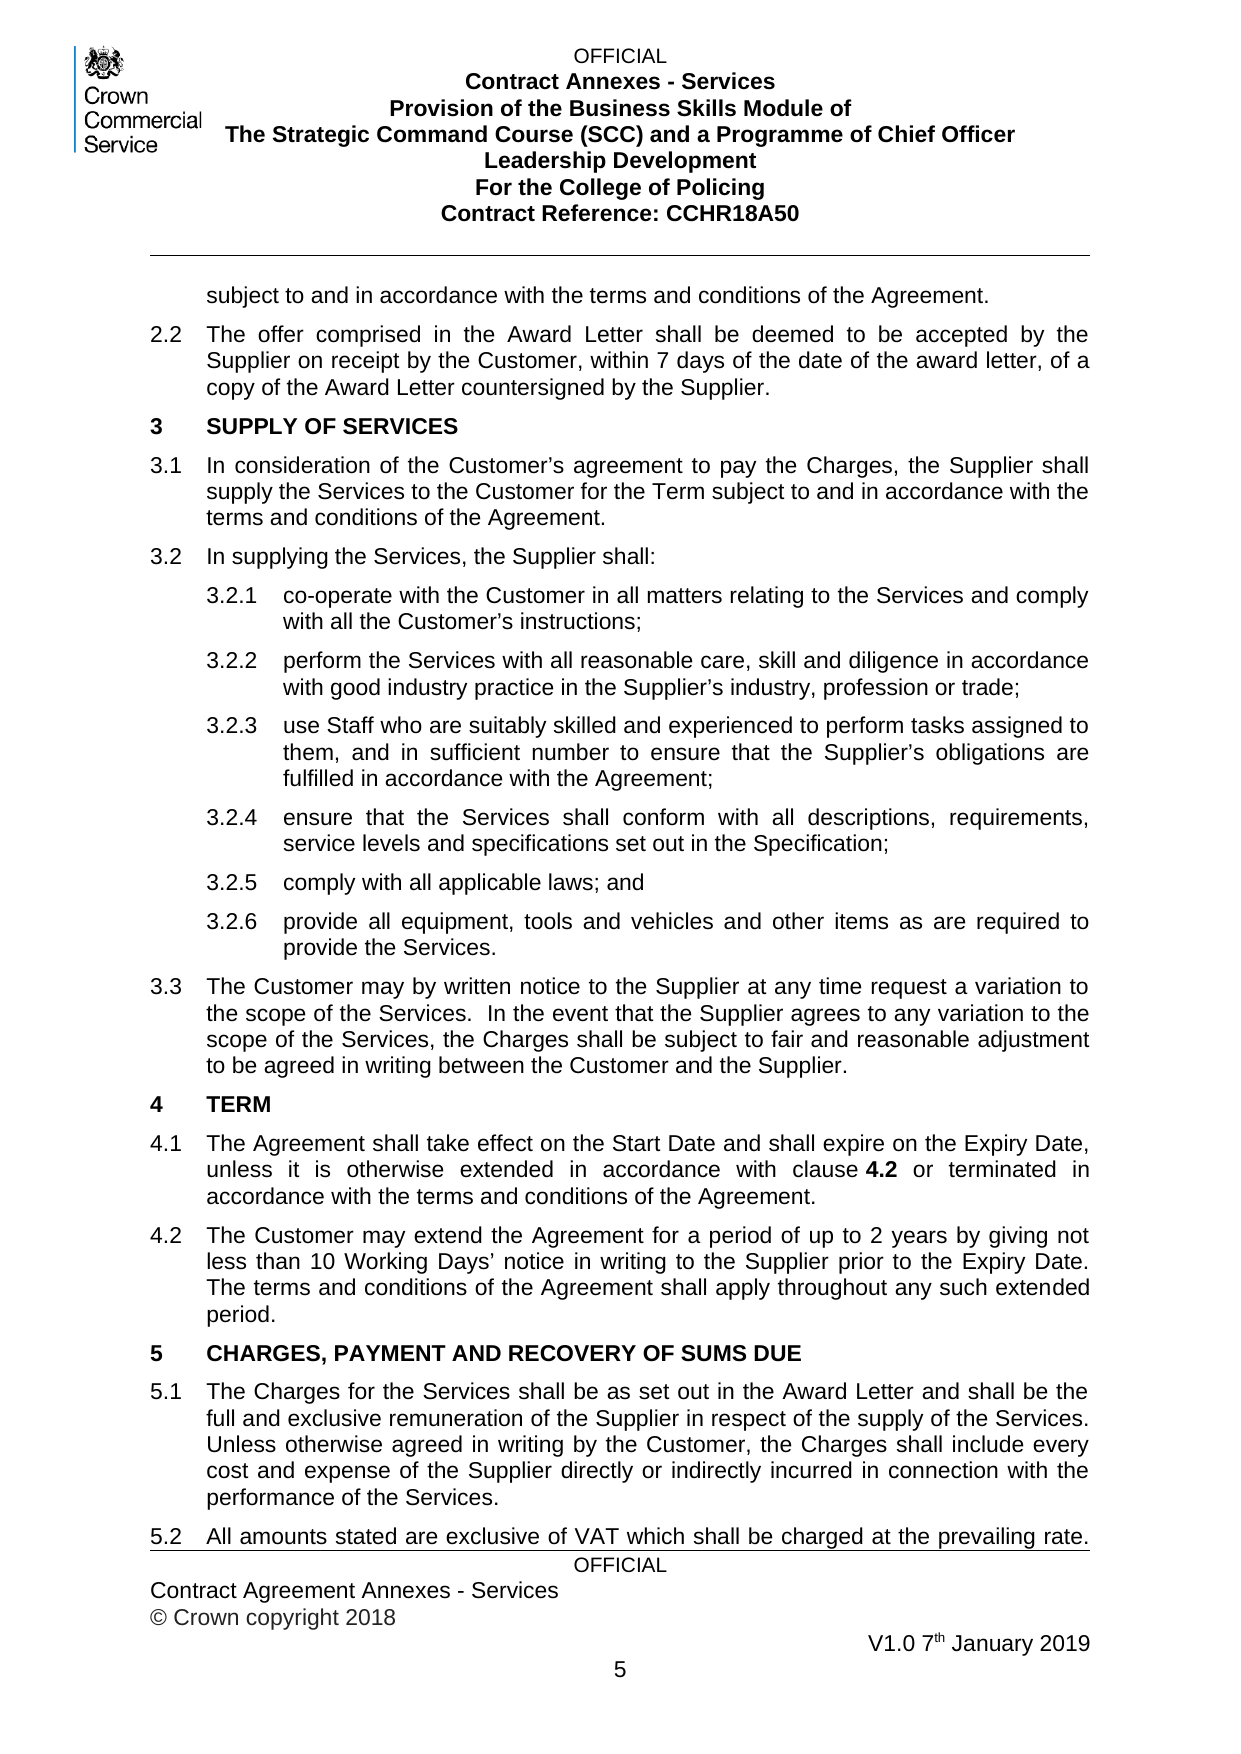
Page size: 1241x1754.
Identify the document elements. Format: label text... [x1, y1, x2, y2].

subtitle The Customer may extend the Agreement for a period of up to 2 years by giving not less than 10 Working Days’ notice in writing to the Supplier prior to the Expiry Date. The terms and conditions of the Agreement shall apply throughout any such extended period. [150, 1222, 1090, 1327]
list comply with all applicable laws; and [206, 869, 1090, 896]
subtitle The Charges for the Services shall be as set out in the Award Letter and shall be the full and exclusive remuneration of the Supplier in respect of the supply of the Services. Unless otherwise agreed in writing by the Customer, the Charges shall include every cost and expense of the Supplier directly or indirectly incurred in connection with the performance of the Services. [150, 1378, 1090, 1510]
subtitle Charges, Payment and Recovery of Sums Due [150, 1339, 1090, 1366]
list use Staff who are suitably skilled and experienced to perform tasks assigned to them, and in sufficient number to ensure that the Supplier’s obligations are fulfilled in accordance with the Agreement; [206, 712, 1090, 791]
subtitle The offer comprised in the Award Letter shall be deemed to be accepted by the Supplier on receipt by the Customer, within 7 days of the date of the award letter, of a copy of the Award Letter countersigned by the Supplier. [150, 321, 1090, 400]
list perform the Services with all reasonable care, skill and diligence in accordance with good industry practice in the Supplier’s industry, profession or trade; [206, 647, 1090, 700]
subtitle Supply of Services [150, 413, 1090, 439]
subtitle In consideration of the Customer’s agreement to pay the Charges, the Supplier shall supply the Services to the Customer for the Term subject to and in accordance with the terms and conditions of the Agreement. [150, 452, 1090, 531]
subtitle Term [150, 1091, 1090, 1117]
subtitle The Customer may by written notice to the Supplier at any time request a variation to the scope of the Services. In the event that the Supplier agrees to any variation to the scope of the Services, the Charges shall be subject to fair and reasonable adjustment to be agreed in writing between the Customer and the Supplier. [150, 973, 1090, 1079]
list co-operate with the Customer in all matters relating to the Services and comply with all the Customer’s instructions; [206, 582, 1090, 635]
subtitle In supplying the Services, the Supplier shall: [150, 543, 1090, 569]
list provide all equipment, tools and vehicles and other items as are required to provide the Services. [206, 908, 1090, 961]
list ensure that the Services shall conform with all descriptions, requirements, service levels and specifications set out in the Specification; [206, 804, 1090, 857]
subtitle The Agreement shall take effect on the Start Date and shall expire on the Expiry Date, unless it is otherwise extended in accordance with clause 4.2 or terminated in accordance with the terms and conditions of the Agreement. [150, 1130, 1090, 1209]
picture [73, 45, 202, 153]
